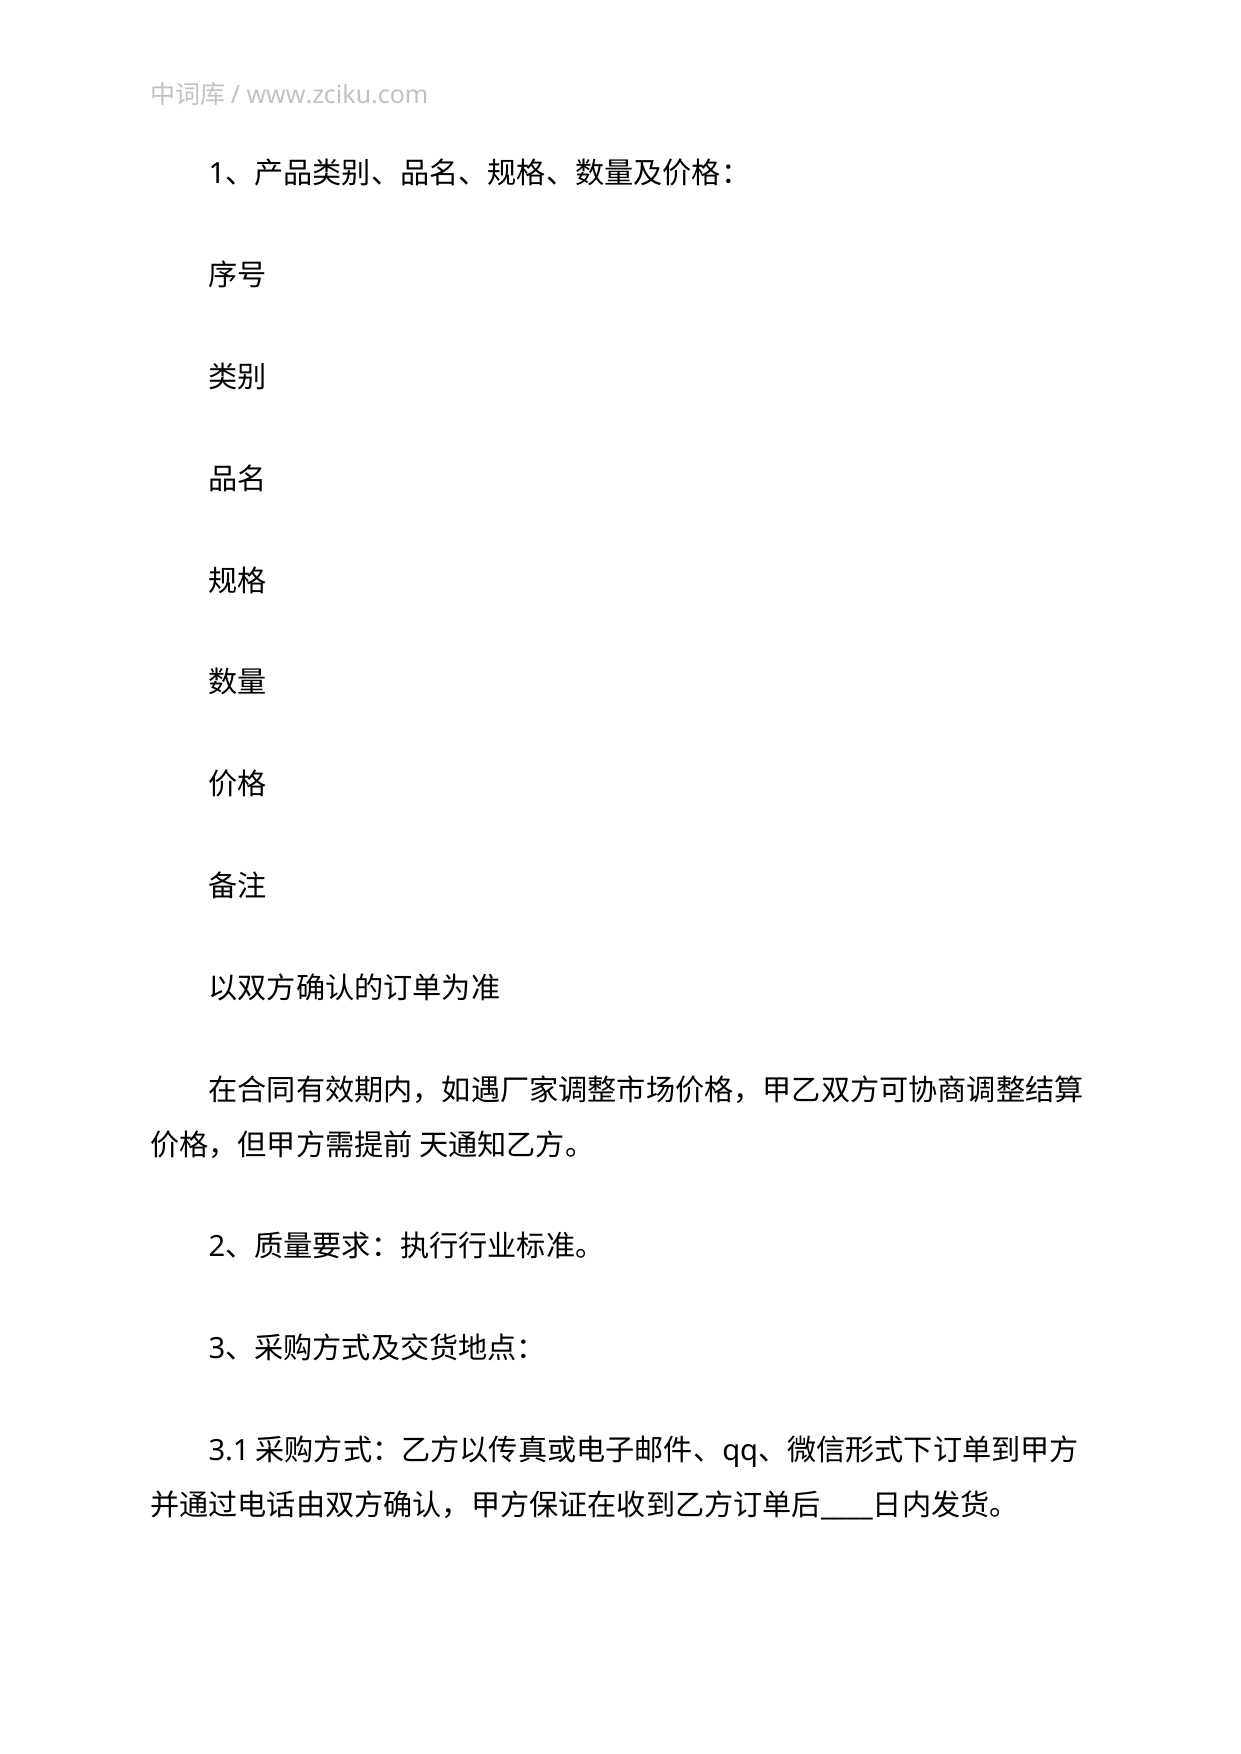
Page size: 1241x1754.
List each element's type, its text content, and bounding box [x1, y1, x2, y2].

text 品名 [150, 456, 1090, 498]
text 以双方确认的订单为准 [150, 964, 1090, 1007]
text 2、质量要求：执行行业标准。 [150, 1223, 1090, 1265]
text 价格 [150, 761, 1090, 803]
text 3、采购方式及交货地点： [150, 1325, 1090, 1367]
text 3.1采购方式：乙方以传真或电子邮件、qq、微信形式下订单到甲方并通过电话由双方确认，甲方保证在收到乙方订单后____日内发货。 [150, 1427, 1090, 1524]
text 序号 [150, 252, 1090, 294]
text 类别 [150, 354, 1090, 396]
text 1、产品类别、品名、规格、数量及价格： [150, 150, 1090, 192]
text 在合同有效期内，如遇厂家调整市场价格，甲乙双方可协商调整结算价格，但甲方需提前 天通知乙方。 [150, 1066, 1090, 1163]
text 数量 [150, 659, 1090, 701]
text 备注 [150, 863, 1090, 905]
text 规格 [150, 557, 1090, 599]
